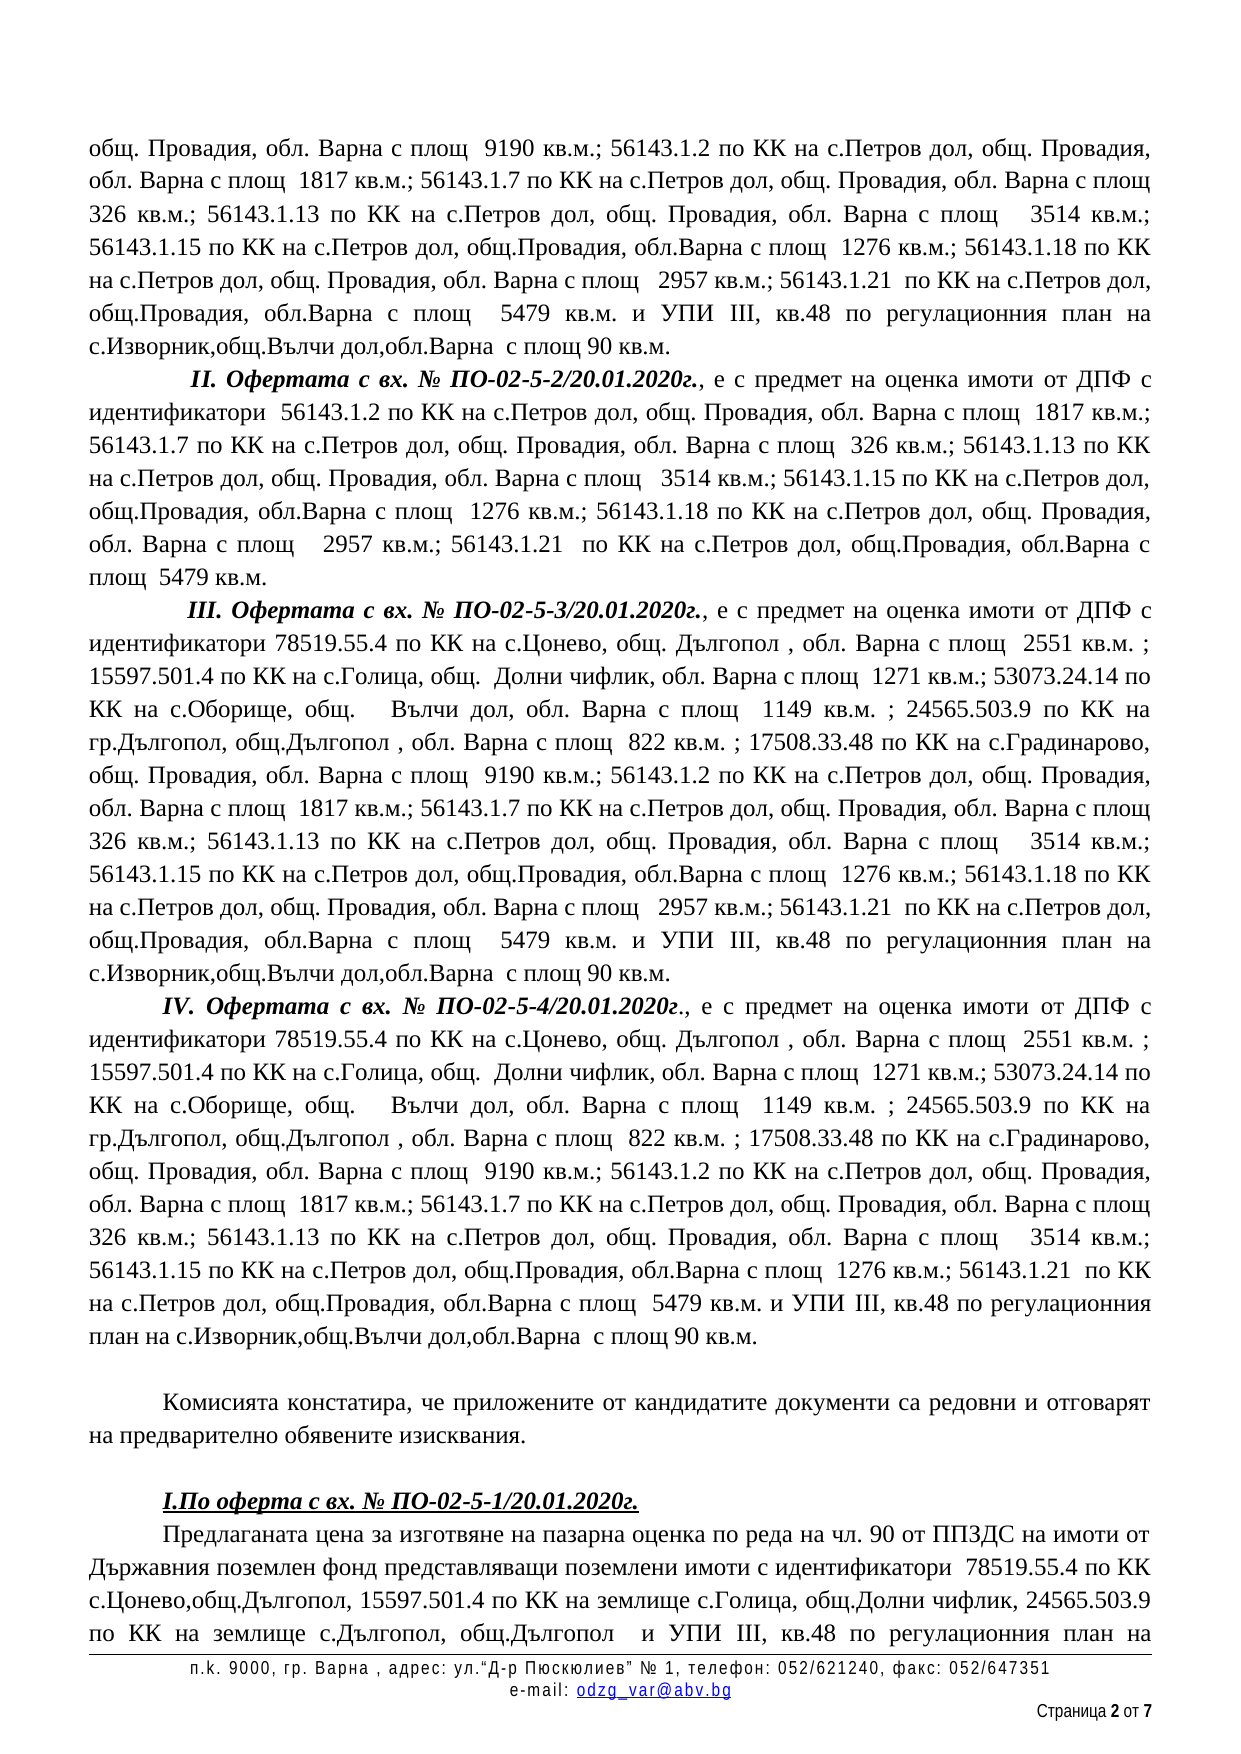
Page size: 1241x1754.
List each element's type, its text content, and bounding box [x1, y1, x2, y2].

text ІI. Офертата с вх. № ПО-02-5-2/20.01.2020г., е с предмет на оценка имоти от ДПФ с идентификатори 56143.1.2 по КК на с.Петров дол, общ. Провадия, обл. Варна с площ 1817 кв.м.; 56143.1.7 по КК на с.Петров дол, общ. Провадия, обл. Варна с площ 326 кв.м.; 56143.1.13 по КК на с.Петров дол, общ. Провадия, обл. Варна с площ 3514 кв.м.; 56143.1.15 по КК на с.Петров дол, общ.Провадия, обл.Варна с площ 1276 кв.м.; 56143.1.18 по КК на с.Петров дол, общ. Провадия, обл. Варна с площ 2957 кв.м.; 56143.1.21 по КК на с.Петров дол, общ.Провадия, обл.Варна с площ 5479 кв.м. [89, 364, 1152, 591]
text ІV. Офертата с вх. № ПО-02-5-4/20.01.2020г., е с предмет на оценка имоти от ДПФ с идентификатори 78519.55.4 по КК на с.Цонево, общ. Дългопол , обл. Варна с площ 2551 кв.м. ; 15597.501.4 по КК на с.Голица, общ. Долни чифлик, обл. Варна с площ 1271 кв.м.; 53073.24.14 по КК на с.Оборище, общ. Вълчи дол, обл. Варна с площ 1149 кв.м. ; 24565.503.9 по КК на гр.Дългопол, общ.Дългопол , обл. Варна с площ 822 кв.м. ; 17508.33.48 по КК на с.Градинарово, общ. Провадия, обл. Варна с площ 9190 кв.м.; 56143.1.2 по КК на с.Петров дол, общ. Провадия, обл. Варна с площ 1817 кв.м.; 56143.1.7 по КК на с.Петров дол, общ. Провадия, обл. Варна с площ 326 кв.м.; 56143.1.13 по КК на с.Петров дол, общ. Провадия, обл. Варна с площ 3514 кв.м.; 56143.1.15 по КК на с.Петров дол, общ.Провадия, обл.Варна с площ 1276 кв.м.; 56143.1.21 по КК на с.Петров дол, общ.Провадия, обл.Варна с площ 5479 кв.м. и УПИ III, кв.48 по регулационния план на с.Изворник,общ.Вълчи дол,обл.Варна с площ 90 кв.м. [89, 991, 1152, 1350]
text Комисията констатира, че приложените от кандидатите документи са редовни и отговарят на предварително обявените изисквания. [89, 1387, 1152, 1449]
text I.По оферта с вх. № ПО-02-5-1/20.01.2020г. [89, 1486, 1152, 1515]
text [89, 1519, 1152, 1647]
text ІII. Офертата с вх. № ПО-02-5-3/20.01.2020г., е с предмет на оценка имоти от ДПФ с идентификатори 78519.55.4 по КК на с.Цонево, общ. Дългопол , обл. Варна с площ 2551 кв.м. ; 15597.501.4 по КК на с.Голица, общ. Долни чифлик, обл. Варна с площ 1271 кв.м.; 53073.24.14 по КК на с.Оборище, общ. Вълчи дол, обл. Варна с площ 1149 кв.м. ; 24565.503.9 по КК на гр.Дългопол, общ.Дългопол , обл. Варна с площ 822 кв.м. ; 17508.33.48 по КК на с.Градинарово, общ. Провадия, обл. Варна с площ 9190 кв.м.; 56143.1.2 по КК на с.Петров дол, общ. Провадия, обл. Варна с площ 1817 кв.м.; 56143.1.7 по КК на с.Петров дол, общ. Провадия, обл. Варна с площ 326 кв.м.; 56143.1.13 по КК на с.Петров дол, общ. Провадия, обл. Варна с площ 3514 кв.м.; 56143.1.15 по КК на с.Петров дол, общ.Провадия, обл.Варна с площ 1276 кв.м.; 56143.1.18 по КК на с.Петров дол, общ. Провадия, обл. Варна с площ 2957 кв.м.; 56143.1.21 по КК на с.Петров дол, общ.Провадия, обл.Варна с площ 5479 кв.м. и УПИ III, кв.48 по регулационния план на с.Изворник,общ.Вълчи дол,обл.Варна с площ 90 кв.м. [89, 595, 1152, 987]
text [89, 133, 1152, 359]
